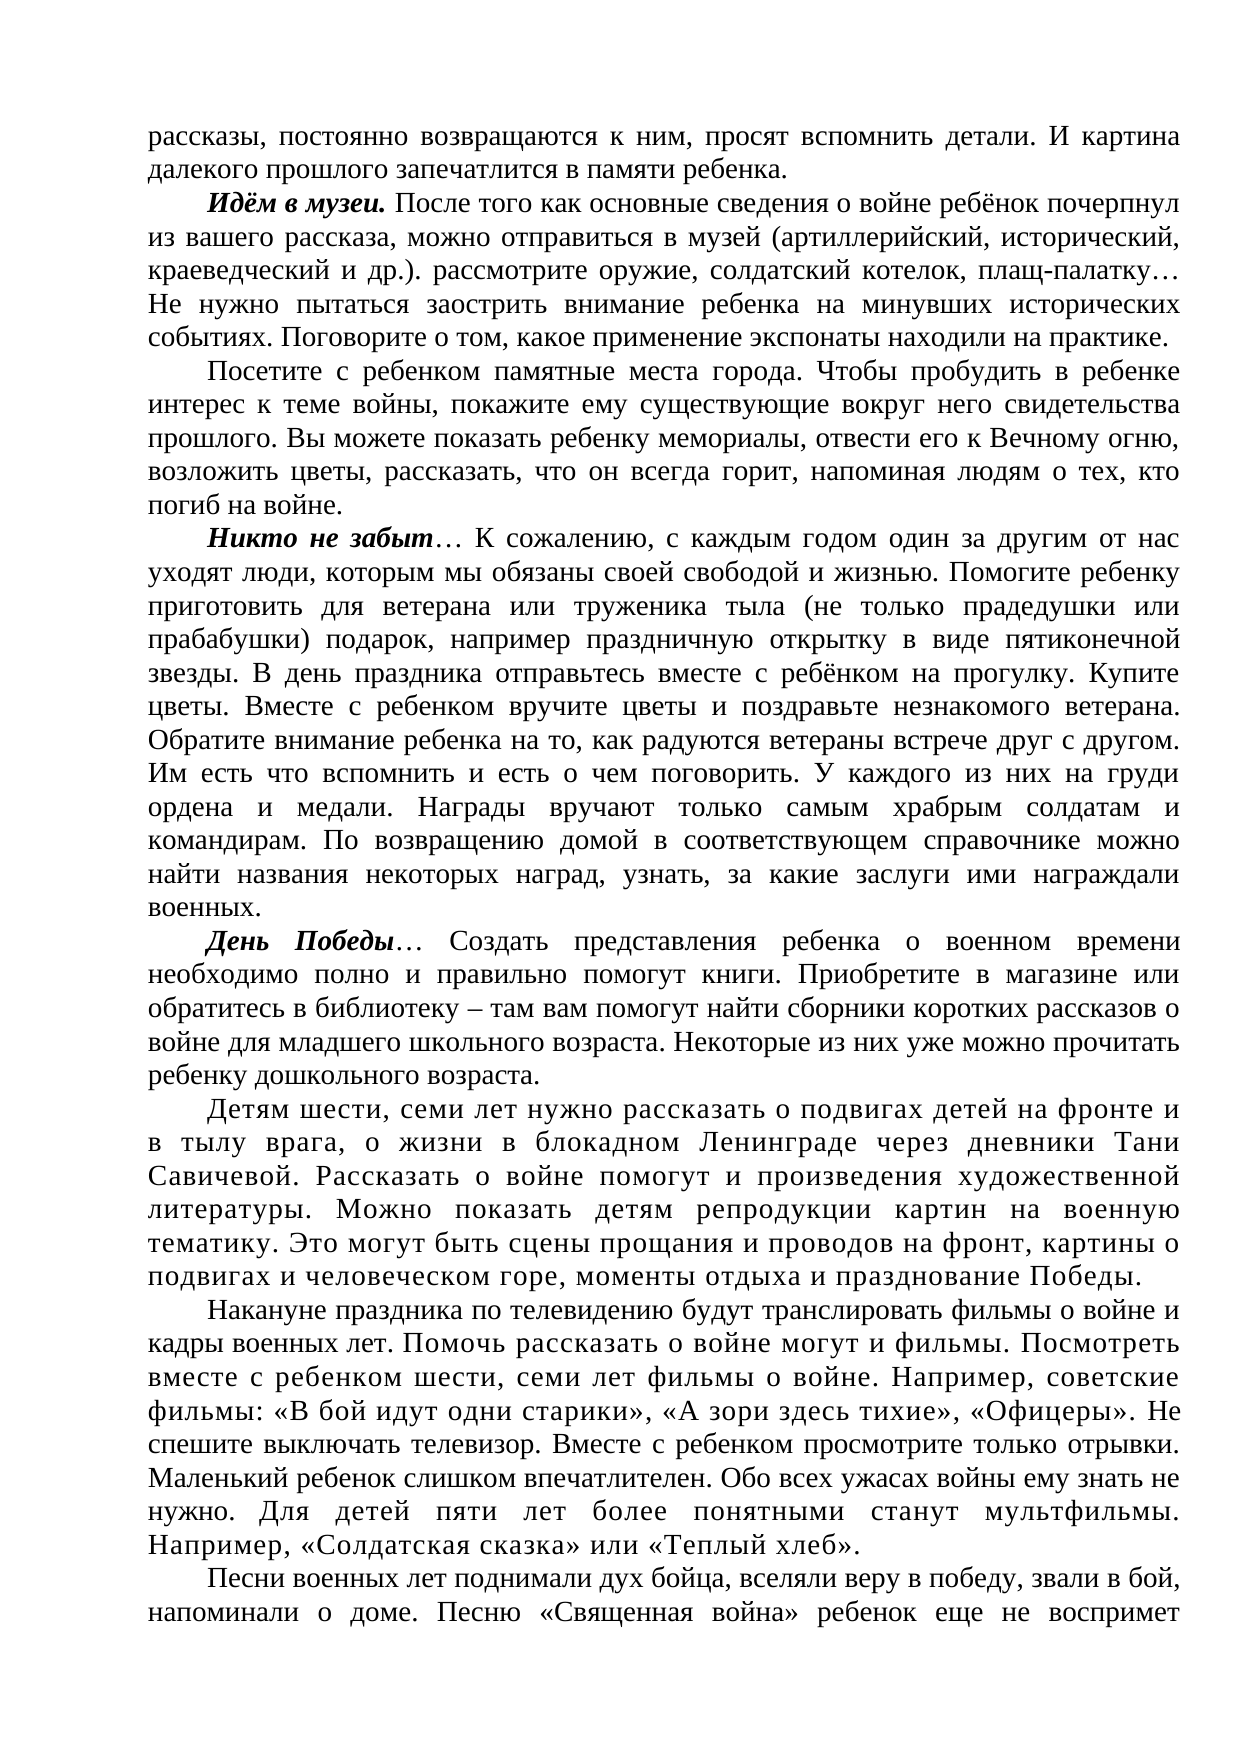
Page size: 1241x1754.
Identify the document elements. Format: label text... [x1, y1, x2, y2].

text Детям шести, семи лет нужно рассказать о подвигах детей на фронте и в тылу врага, о жизни в блокадном Ленинграде через дневники Тани Савичевой. Рассказать о войне помогут и произведения художественной литературы. Можно показать детям репродукции картин на военную тематику. Это могут быть сцены прощания и проводов на фронт, картины о подвигах и человеческом горе, моменты отдыха и празднование Победы. [148, 1091, 1181, 1292]
text Никто не забыт… К сожалению, с каждым годом один за другим от нас уходят люди, которым мы обязаны своей свободой и жизнью. Помогите ребенку приготовить для ветерана или труженика тыла (не только прадедушки или прабабушки) подарок, например праздничную открытку в виде пятиконечной звезды. В день праздника отправьтесь вместе с ребёнком на прогулку. Купите цветы. Вместе с ребенком вручите цветы и поздравьте незнакомого ветерана. Обратите внимание ребенка на то, как радуются ветераны встрече друг с другом. Им есть что вспомнить и есть о чем поговорить. У каждого из них на груди ордена и медали. Награды вручают только самым храбрым солдатам и командирам. По возвращению домой в соответствующем справочнике можно найти названия некоторых наград, узнать, за какие заслуги ими награждали военных. [148, 521, 1181, 923]
text Посетите с ребенком памятные места города. Чтобы пробудить в ребенке интерес к теме войны, покажите ему существующие вокруг него свидетельства прошлого. Вы можете показать ребенку мемориалы, отвести его к Вечному огню, возложить цветы, рассказать, что он всегда горит, напоминая людям о тех, кто погиб на войне. [148, 353, 1181, 521]
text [148, 1560, 1181, 1627]
text Накануне праздника по телевидению будут транслировать фильмы о войне и кадры военных лет. Помочь рассказать о войне могут и фильмы. Посмотреть вместе с ребенком шести, семи лет фильмы о войне. Например, советские фильмы: «В бой идут одни старики», «А зори здесь тихие», «Офицеры». Не спешите выключать телевизор. Вместе с ребенком просмотрите только отрывки. Маленький ребенок слишком впечатлителен. Обо всех ужасах войны ему знать не нужно. Для детей пяти лет более понятными станут мультфильмы. Например, «Солдатская сказка» или «Теплый хлеб». [148, 1292, 1181, 1560]
text Идём в музеи. После того как основные сведения о войне ребёнок почерпнул из вашего рассказа, можно отправиться в музей (артиллерийский, исторический, краеведческий и др.). рассмотрите оружие, солдатский котелок, плащ-палатку…Не нужно пытаться заострить внимание ребенка на минувших исторических событиях. Поговорите о том, какое применение экспонаты находили на практике. [148, 185, 1181, 353]
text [148, 118, 1181, 185]
text День Победы… Создать представления ребенка о военном времени необходимо полно и правильно помогут книги. Приобретите в магазине или обратитесь в библиотеку – там вам помогут найти сборники коротких рассказов о войне для младшего школьного возраста. Некоторые из них уже можно прочитать ребенку дошкольного возраста. [148, 923, 1181, 1091]
